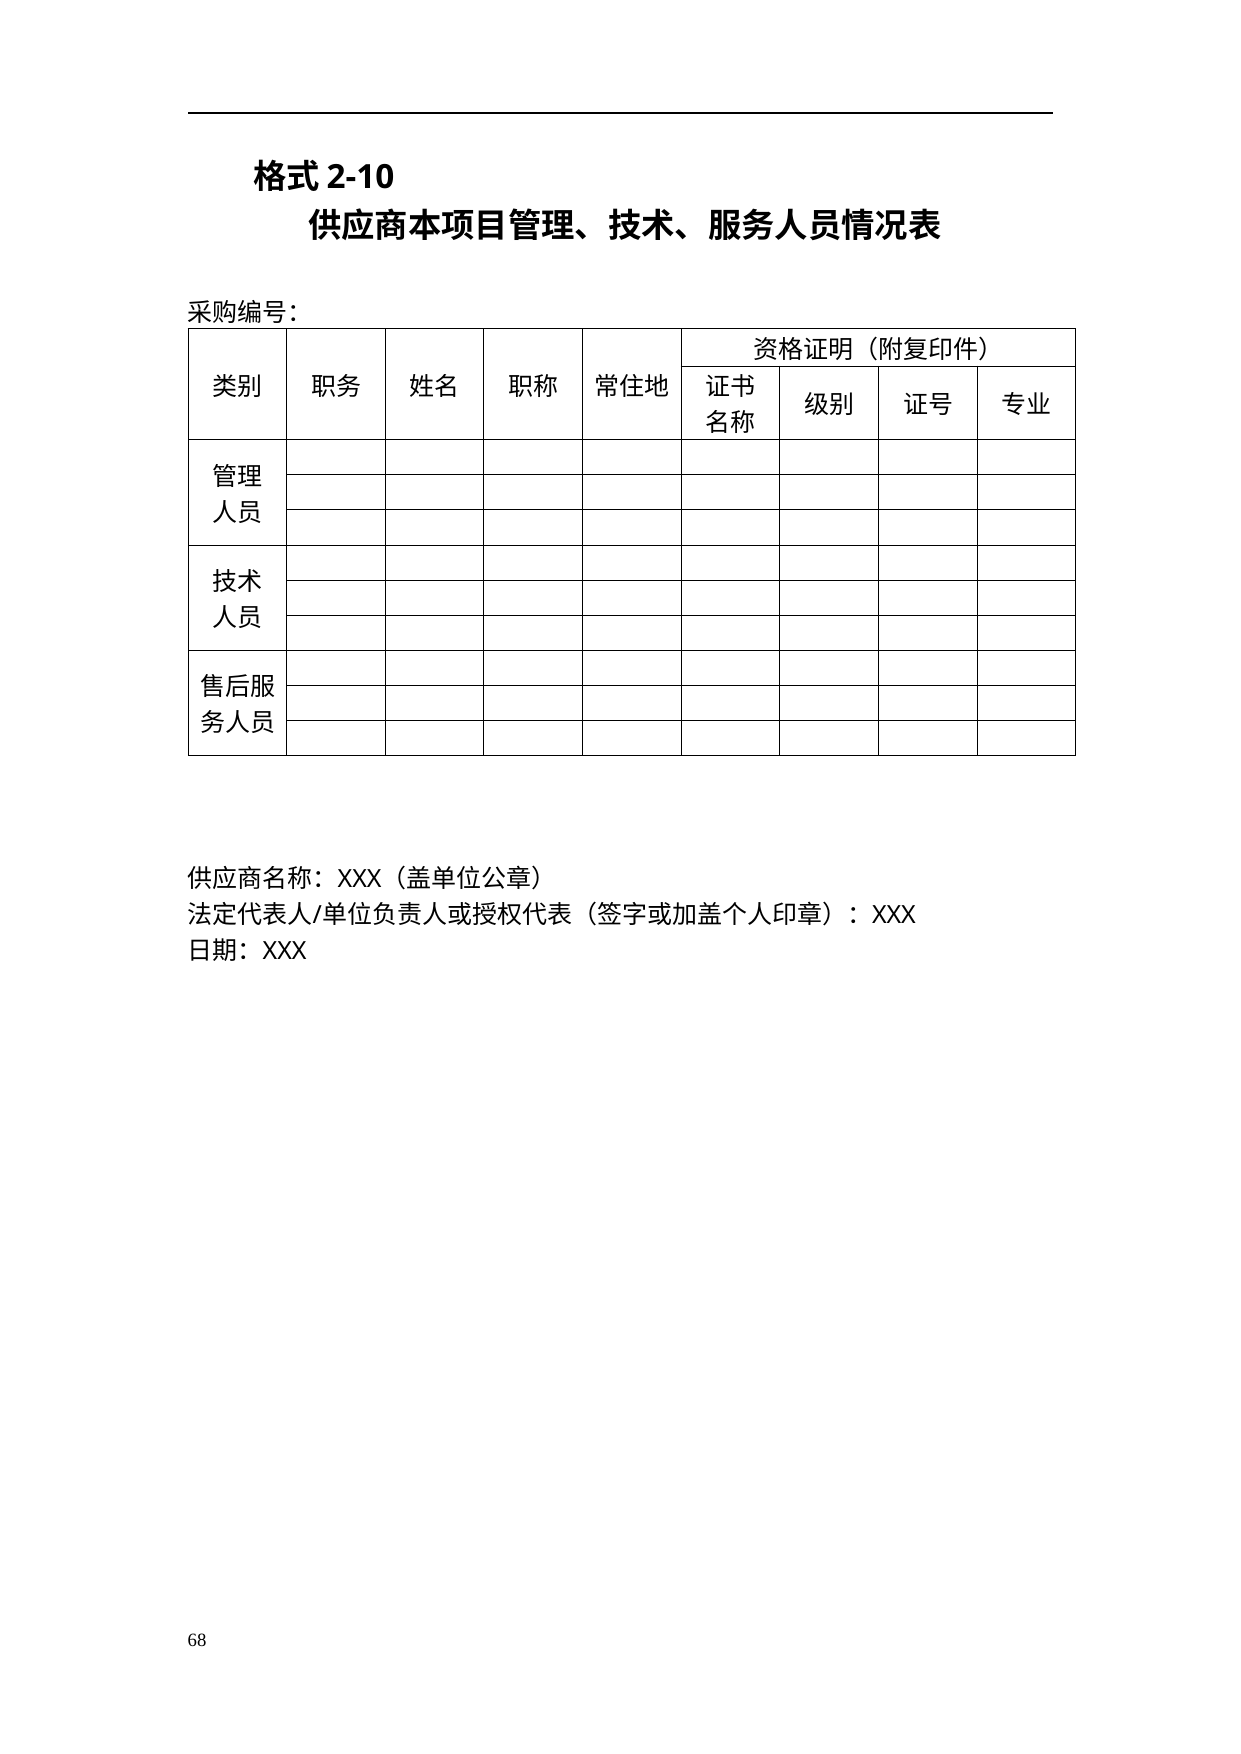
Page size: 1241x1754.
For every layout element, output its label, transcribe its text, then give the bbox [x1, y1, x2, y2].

table_cell [879, 581, 977, 615]
text 采购编号： [187, 292, 1053, 328]
table_cell [287, 686, 385, 720]
table_cell [879, 721, 977, 755]
text 法定代表人/单位负责人或授权代表（签字或加盖个人印章）：XXX [187, 894, 1053, 931]
table_cell [879, 440, 977, 474]
table_cell [386, 686, 483, 720]
table_cell [287, 510, 385, 544]
table_cell [682, 510, 779, 544]
table_cell 证书 名称 [682, 367, 779, 439]
table_cell [583, 440, 681, 474]
table_cell [780, 686, 878, 720]
table_cell 售后服务人员 [189, 651, 286, 755]
table_cell [386, 651, 483, 685]
table_cell [484, 440, 582, 474]
table_cell [583, 581, 681, 615]
table_cell [682, 721, 779, 755]
table_cell [386, 510, 483, 544]
table_cell [583, 721, 681, 755]
table_cell [287, 581, 385, 615]
table_cell [682, 475, 779, 509]
table_cell [879, 651, 977, 685]
table_header 姓名 [386, 329, 483, 439]
table_cell [780, 616, 878, 650]
table_cell [484, 510, 582, 544]
table_cell [287, 616, 385, 650]
text 供应商名称：XXX（盖单位公章） [187, 858, 1053, 894]
table_cell [978, 510, 1075, 544]
table_cell [484, 616, 582, 650]
table_cell [978, 475, 1075, 509]
table_cell [780, 475, 878, 509]
table_cell [287, 546, 385, 579]
table_cell [583, 510, 681, 544]
table_cell [386, 475, 483, 509]
table_cell [287, 721, 385, 755]
table_cell [583, 651, 681, 685]
table_cell [879, 546, 977, 579]
table_cell [287, 651, 385, 685]
table_cell [978, 440, 1075, 474]
text 格式2-10 [187, 150, 1053, 198]
table_header 类别 [189, 329, 286, 439]
table_cell [484, 581, 582, 615]
table_cell [682, 686, 779, 720]
table_cell [879, 616, 977, 650]
table_cell [287, 475, 385, 509]
table_cell 级别 [780, 367, 878, 439]
table_cell [484, 546, 582, 579]
table_cell [583, 686, 681, 720]
table_cell [583, 616, 681, 650]
table_cell 管理 人员 [189, 440, 286, 544]
table_cell [484, 475, 582, 509]
table_cell 专业 [978, 367, 1075, 439]
table_cell [682, 651, 779, 685]
table_header 常住地 [583, 329, 681, 439]
table_header 职称 [484, 329, 582, 439]
table_cell [682, 616, 779, 650]
table_cell [386, 440, 483, 474]
table_cell 证号 [879, 367, 977, 439]
table_cell [682, 440, 779, 474]
table_cell 技术 人员 [189, 546, 286, 650]
table_cell [484, 651, 582, 685]
table_cell [682, 546, 779, 579]
table_cell [978, 686, 1075, 720]
table_cell [780, 581, 878, 615]
table_cell [386, 581, 483, 615]
table_cell [978, 581, 1075, 615]
table_cell [879, 475, 977, 509]
table_cell [386, 616, 483, 650]
table_cell [978, 616, 1075, 650]
table_cell [386, 546, 483, 579]
table_cell [780, 651, 878, 685]
table_cell [780, 440, 878, 474]
table_cell [484, 721, 582, 755]
text 供应商本项目管理、技术、服务人员情况表 [187, 198, 1053, 247]
table_cell [780, 721, 878, 755]
table_cell [484, 686, 582, 720]
table_cell [780, 510, 878, 544]
table_cell [978, 546, 1075, 579]
table_cell [287, 440, 385, 474]
table_header 职务 [287, 329, 385, 439]
table_cell [386, 721, 483, 755]
text 日期：XXX [187, 931, 1053, 967]
table_cell [583, 546, 681, 579]
table_cell [780, 546, 878, 579]
table_cell [978, 721, 1075, 755]
table_header 资格证明（附复印件） [682, 329, 1075, 366]
table_cell [879, 510, 977, 544]
table_cell [879, 686, 977, 720]
table_cell [583, 475, 681, 509]
table_cell [978, 651, 1075, 685]
table_cell [682, 581, 779, 615]
